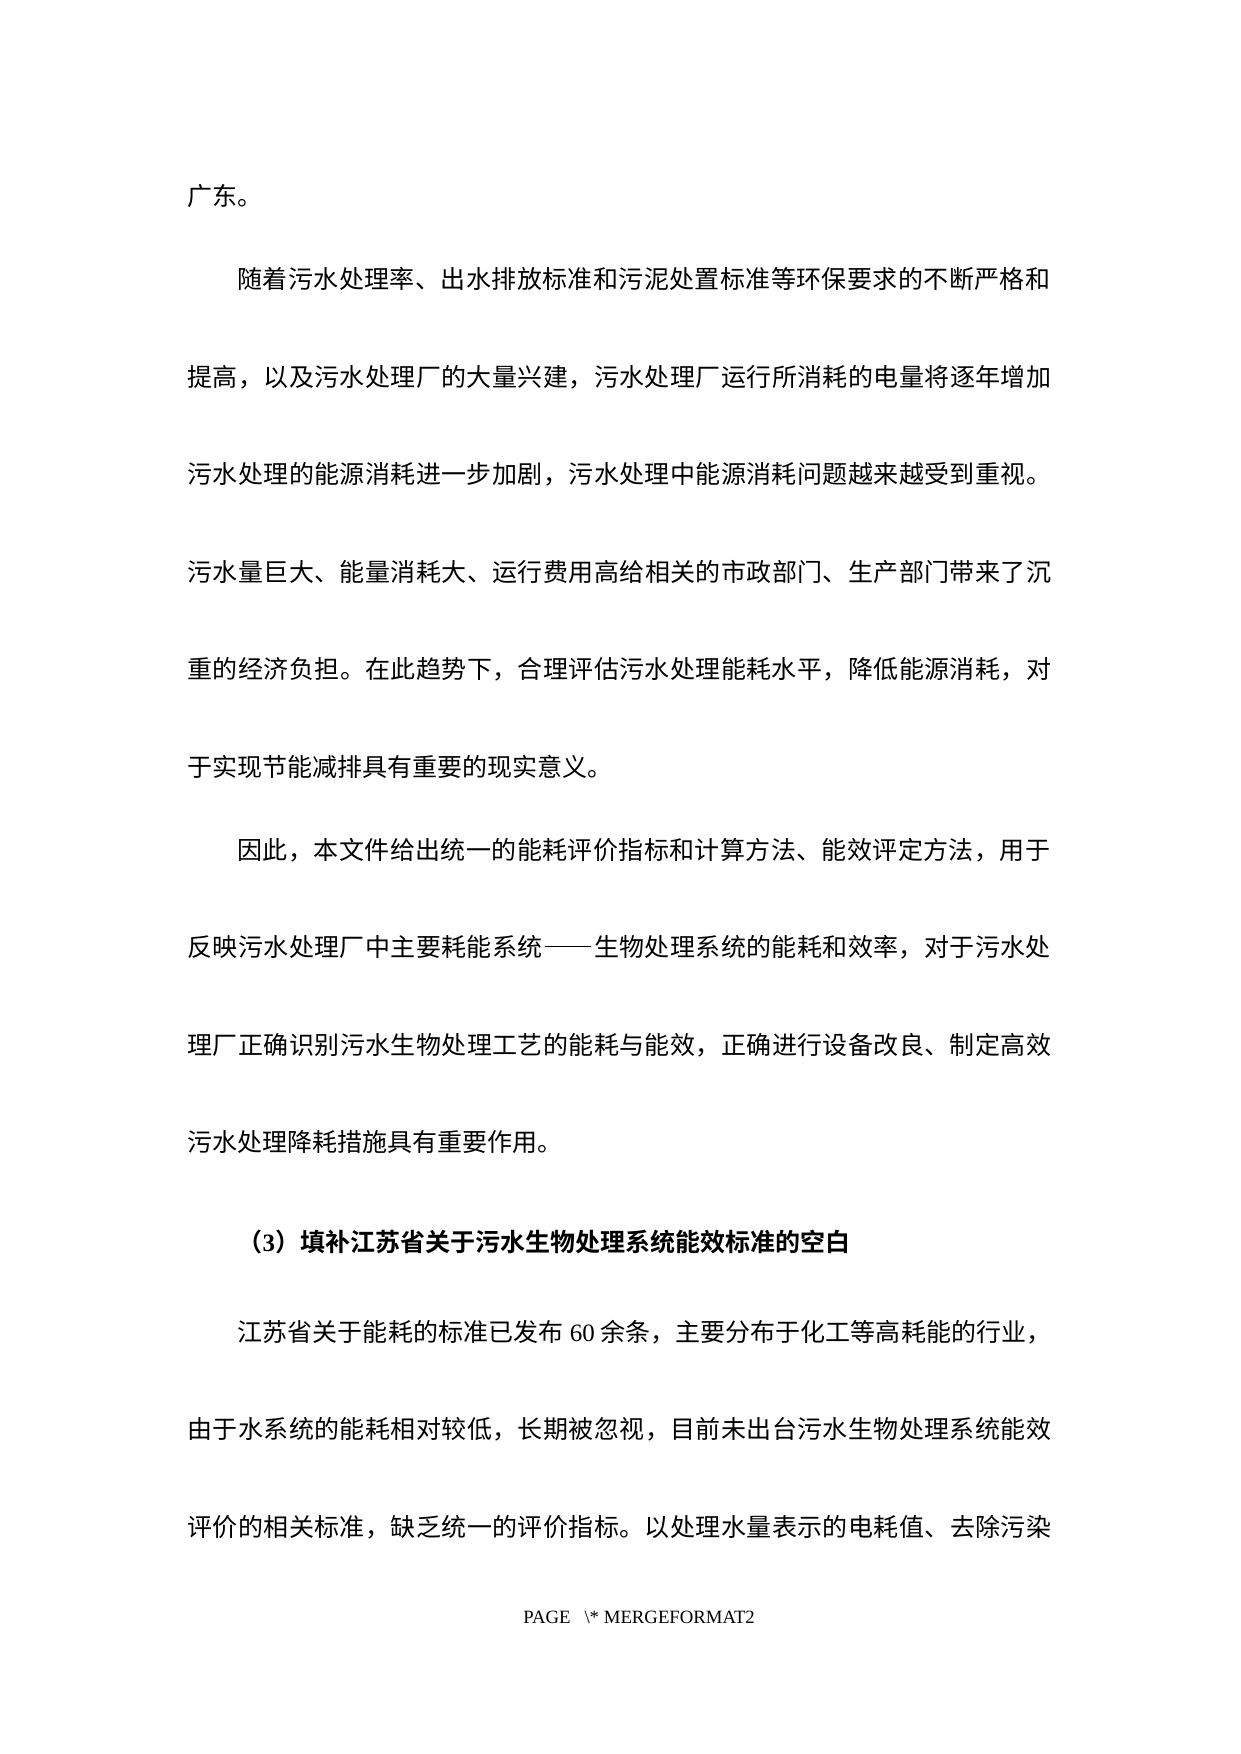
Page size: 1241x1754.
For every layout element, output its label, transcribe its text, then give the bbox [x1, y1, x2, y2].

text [187, 162, 1053, 227]
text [187, 1298, 1053, 1558]
text 因此，本文件给出统一的能耗评价指标和计算方法、能效评定方法，用于反映污水处理厂中主要耗能系统——生物处理系统的能耗和效率，对于污水处理厂正确识别污水生物处理工艺的能耗与能效，正确进行设备改良、制定高效污水处理降耗措施具有重要作用。 [187, 816, 1053, 1173]
text 随着污水处理率、出水排放标准和污泥处置标准等环保要求的不断严格和提高，以及污水处理厂的大量兴建，污水处理厂运行所消耗的电量将逐年增加，污水处理的能源消耗进一步加剧，污水处理中能源消耗问题越来越受到重视。污水量巨大、能量消耗大、运行费用高给相关的市政部门、生产部门带来了沉重的经济负担。在此趋势下，合理评估污水处理能耗水平，降低能源消耗，对于实现节能减排具有重要的现实意义。 [187, 245, 1053, 798]
text （3）填补江苏省关于污水生物处理系统能效标准的空白 [187, 1208, 1053, 1273]
